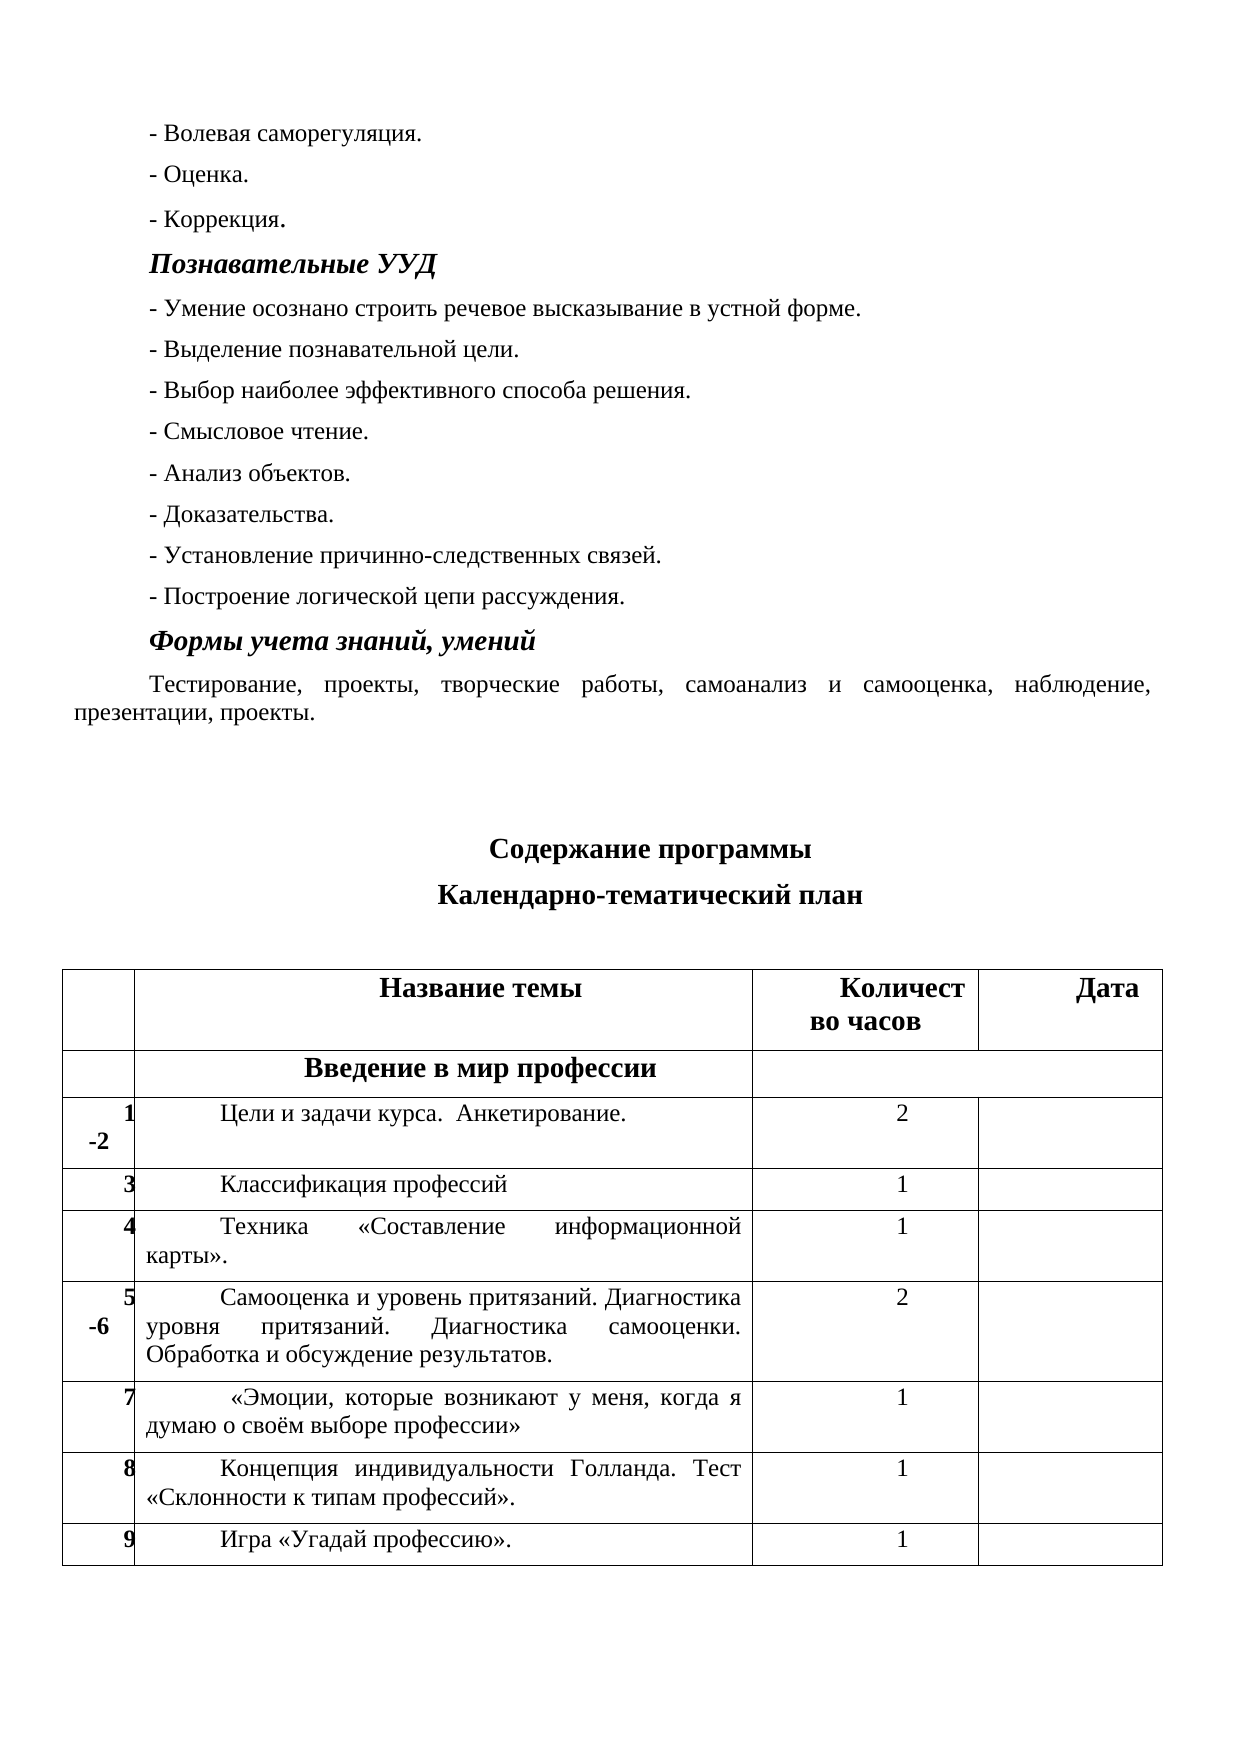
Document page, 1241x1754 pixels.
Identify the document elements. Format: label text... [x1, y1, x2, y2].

text Формы учета знаний, умений [74, 623, 1152, 656]
table_cell [979, 1169, 1162, 1210]
table_cell Введение в мир профессии [135, 1051, 752, 1097]
table_cell 2 [753, 1282, 978, 1381]
text Познавательные УУД [74, 247, 1152, 280]
text - Доказательства. [74, 499, 1152, 528]
text - Оценка. [74, 159, 1152, 188]
table_cell 7 [63, 1382, 134, 1452]
table_cell Классификация профессий [135, 1169, 752, 1210]
table_header Название темы [135, 970, 752, 1049]
table_header Количество часов [753, 970, 978, 1049]
table_cell [753, 1051, 1162, 1097]
table_cell 1-2 [63, 1098, 134, 1168]
text - Выбор наиболее эффективного способа решения. [74, 375, 1152, 404]
table_cell 1 [753, 1453, 978, 1523]
table_cell Самооценка и уровень притязаний. Диагностика уровня притязаний. Диагностика самооценки. Обработка и обсуждение результатов. [135, 1282, 752, 1381]
table_header Дата [979, 970, 1162, 1049]
table_cell [979, 1382, 1162, 1452]
table_cell 4 [63, 1211, 134, 1281]
text Содержание программы [74, 831, 1152, 864]
table_cell Игра «Угадай профессию». [135, 1524, 752, 1565]
text - Установление причинно-следственных связей. [74, 540, 1152, 569]
text - Построение логической цепи рассуждения. [74, 581, 1152, 610]
table_header [63, 970, 134, 1049]
table_cell 1 [753, 1382, 978, 1452]
text - Анализ объектов. [74, 458, 1152, 486]
text - Умение осознано строить речевое высказывание в устной форме. [74, 293, 1152, 321]
table_cell 1 [753, 1169, 978, 1210]
table_cell 9 [63, 1524, 134, 1565]
table_cell 5-6 [63, 1282, 134, 1381]
text - Коррекция. [74, 201, 1152, 234]
table_cell «Эмоции, которые возникают у меня, когда я думаю о своём выборе профессии» [135, 1382, 752, 1452]
table_cell [979, 1211, 1162, 1281]
text - Волевая саморегуляция. [74, 118, 1152, 147]
table_cell 1 [753, 1211, 978, 1281]
table_cell Цели и задачи курса. Анкетирование. [135, 1098, 752, 1168]
text - Смысловое чтение. [74, 416, 1152, 445]
table_cell 3 [63, 1169, 134, 1210]
table_cell Техника «Составление информационной карты». [135, 1211, 752, 1281]
table_cell 8 [63, 1453, 134, 1523]
table_cell [63, 1051, 134, 1097]
table_cell [979, 1453, 1162, 1523]
text Тестирование, проекты, творческие работы, самоанализ и самооценка, наблюдение, презентации, проекты. [74, 669, 1152, 726]
table_cell [979, 1282, 1162, 1381]
table_cell Концепция индивидуальности Голланда. Тест «Склонности к типам профессий». [135, 1453, 752, 1523]
table_cell [979, 1524, 1162, 1565]
text - Выделение познавательной цели. [74, 334, 1152, 363]
text Календарно-тематический план [74, 877, 1152, 910]
table_cell 1 [753, 1524, 978, 1565]
table_cell [979, 1098, 1162, 1168]
table_cell 2 [753, 1098, 978, 1168]
